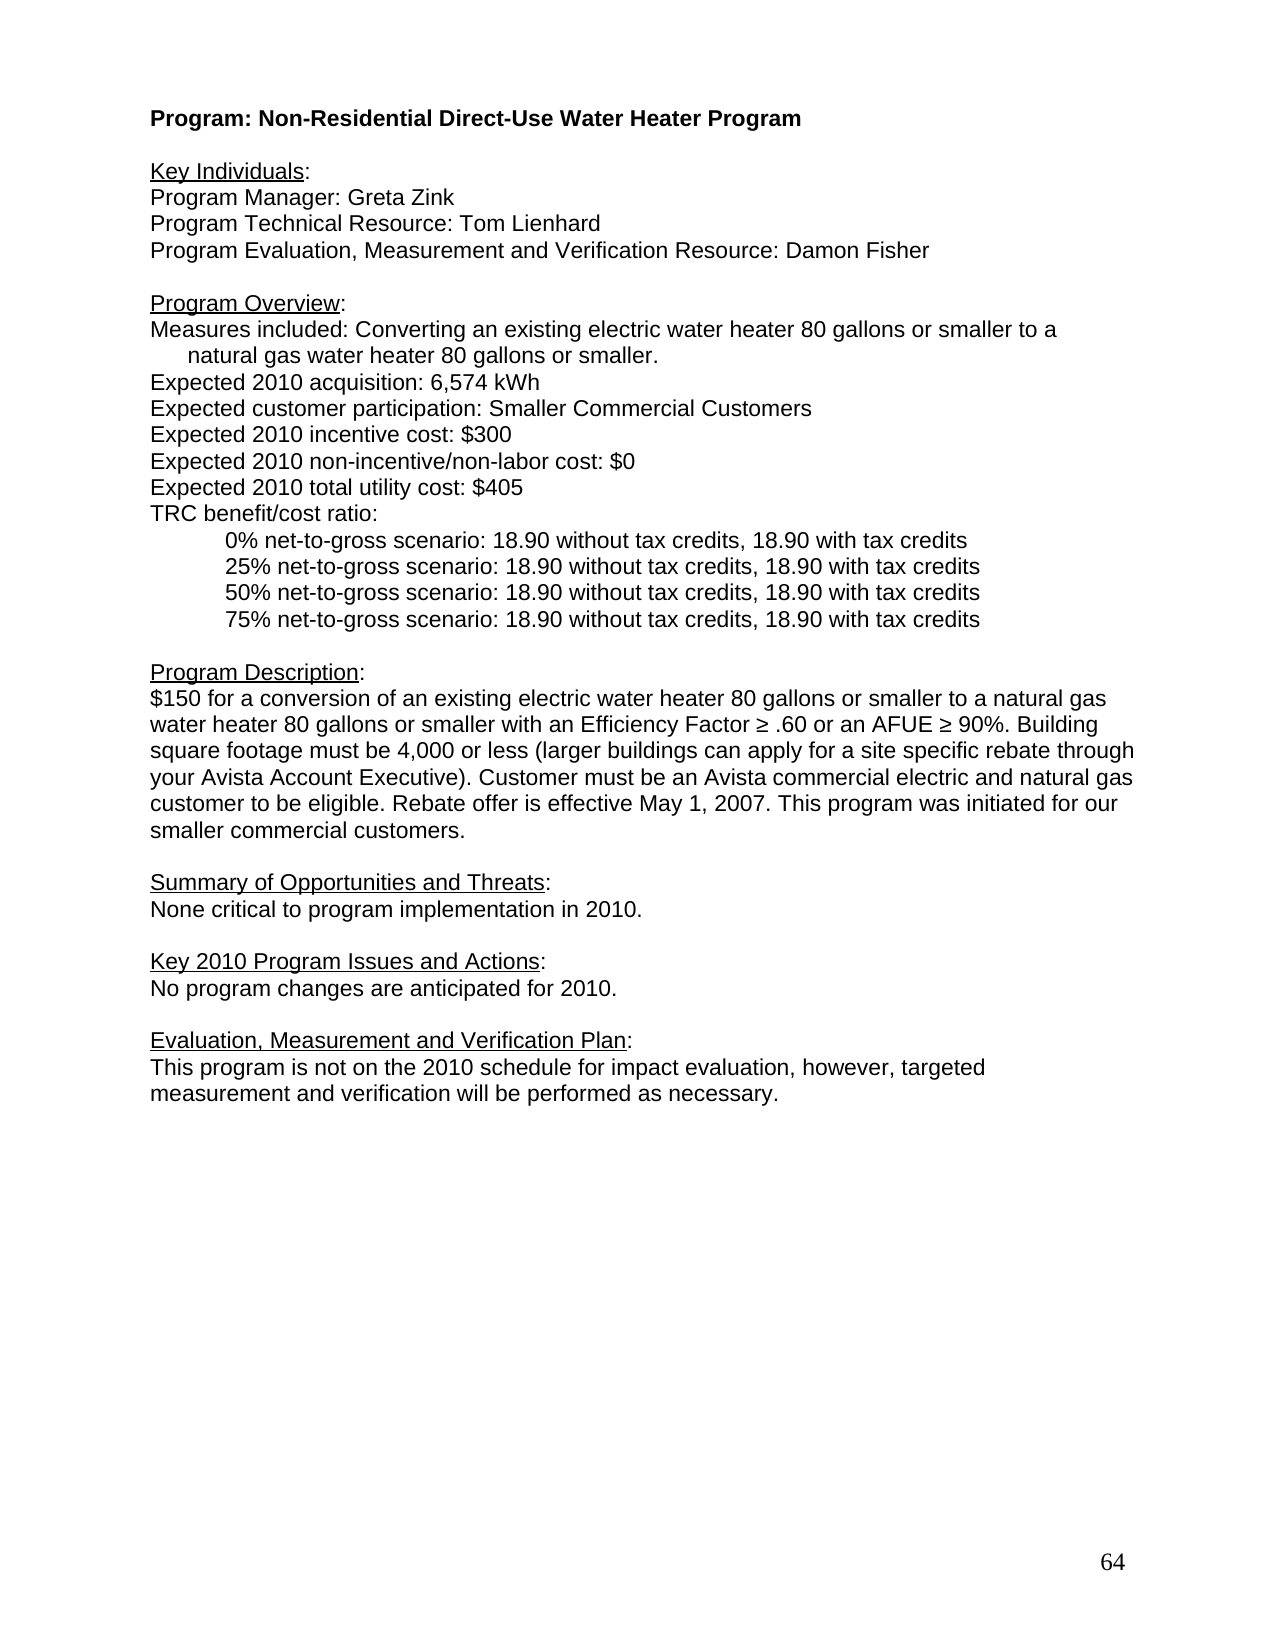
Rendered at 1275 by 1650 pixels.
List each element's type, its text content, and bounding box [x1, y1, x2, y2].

text Key 2010 Program Issues and Actions: [150, 948, 1125, 975]
text $150 for a conversion of an existing electric water heater 80 gallons or smaller to a natural gas water heater 80 gallons or smaller with an Efficiency Factor ≥ .60 or an AFUE ≥ 90%. Building square footage must be 4,000 or less (larger buildings can apply for a site specific rebate through your Avista Account Executive). Customer must be an Avista commercial electric and natural gas customer to be eligible. Rebate offer is effective May 1, 2007. This program was initiated for our smaller commercial customers. [150, 685, 1153, 843]
text TRC benefit/cost ratio: [150, 500, 1125, 527]
text Program Description: [150, 658, 1125, 685]
text Program Overview: [150, 289, 1125, 316]
text 75% net-to-gross scenario: 18.90 without tax credits, 18.90 with tax credits [225, 606, 1125, 632]
text Expected 2010 incentive cost: $300 [150, 421, 1125, 448]
text Expected 2010 acquisition: 6,574 kWh [150, 368, 1125, 395]
text Expected 2010 total utility cost: $405 [150, 474, 1125, 500]
text 25% net-to-gross scenario: 18.90 without tax credits, 18.90 with tax credits [225, 553, 1125, 579]
text 50% net-to-gross scenario: 18.90 without tax credits, 18.90 with tax credits [225, 579, 1125, 606]
text Program Evaluation, Measurement and Verification Resource: Damon Fisher [150, 237, 1125, 263]
text This program is not on the 2010 schedule for impact evaluation, however, targeted measurement and verification will be performed as necessary. [150, 1054, 1125, 1106]
text None critical to program implementation in 2010. [150, 896, 1125, 922]
text Expected 2010 non-incentive/non-labor cost: $0 [150, 448, 1125, 474]
text Evaluation, Measurement and Verification Plan: [150, 1027, 1125, 1054]
text Expected customer participation: Smaller Commercial Customers [150, 395, 1125, 421]
text Key Individuals: [150, 158, 1125, 184]
text No program changes are anticipated for 2010. [150, 975, 1125, 1001]
text Measures included: Converting an existing electric water heater 80 gallons or smaller to a natural gas water heater 80 gallons or smaller. [150, 316, 1125, 368]
text Summary of Opportunities and Threats: [150, 869, 1125, 896]
text 0% net-to-gross scenario: 18.90 without tax credits, 18.90 with tax credits [225, 527, 1125, 553]
text Program Technical Resource: Tom Lienhard [150, 210, 1125, 237]
text Program: Non-Residential Direct-Use Water Heater Program [150, 105, 1125, 131]
text Program Manager: Greta Zink [150, 184, 1125, 210]
